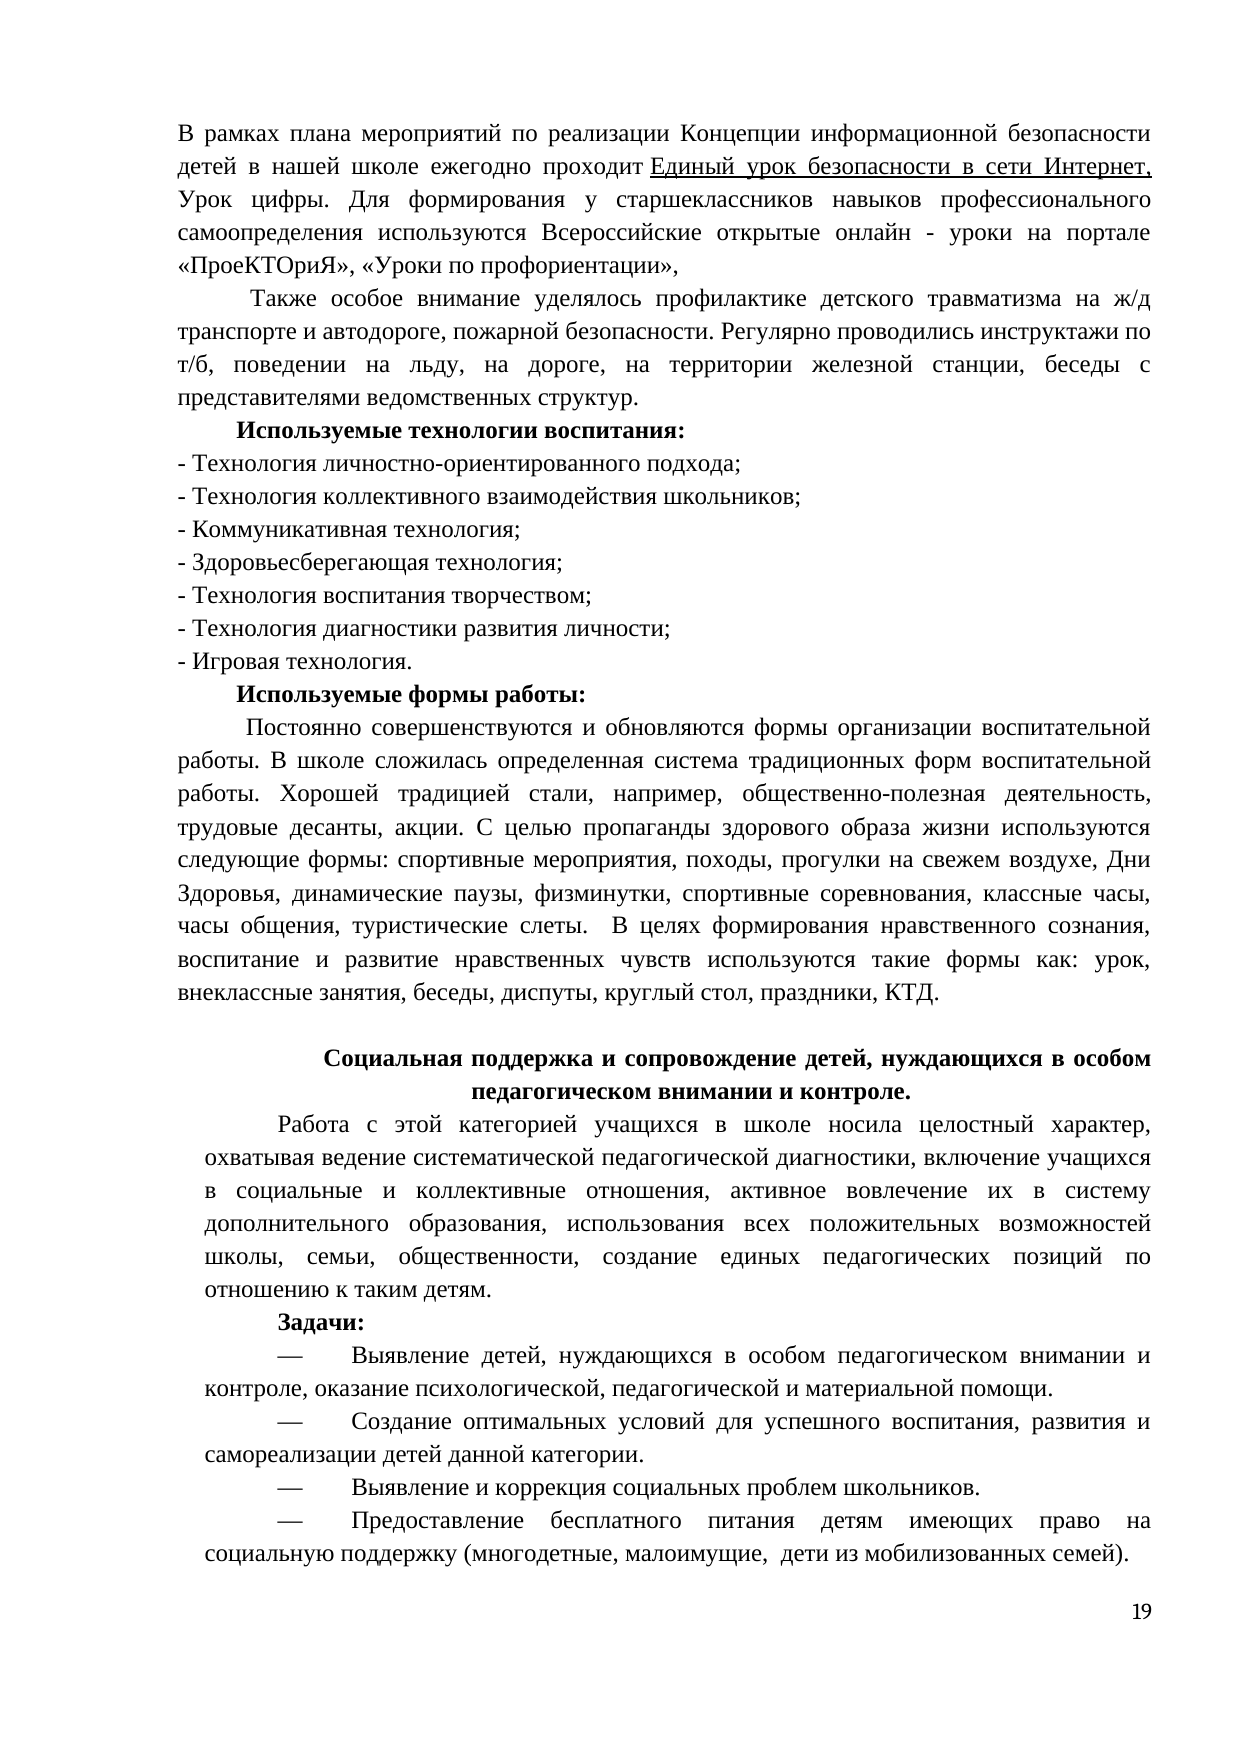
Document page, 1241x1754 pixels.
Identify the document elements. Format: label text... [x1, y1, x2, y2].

text - Игровая технология. [177, 646, 1152, 675]
list Предоставление бесплатного питания детям имеющих право на социальную поддержку (многодетные, малоимущие, дети из мобилизованных семей). [204, 1505, 1152, 1567]
list Выявление и коррекция социальных проблем школьников. [204, 1472, 1152, 1501]
text - Технология диагностики развития личности; [177, 613, 1152, 642]
text - Коммуникативная технология; [177, 514, 1152, 543]
text Социальная поддержка и сопровождение детей, нуждающихся в особом педагогическом внимании и контроле. [323, 1043, 1152, 1104]
text Постоянно совершенствуются и обновляются формы организации воспитательной работы. В школе сложилась определенная система традиционных форм воспитательной работы. Хорошей традицией стали, например, общественно-полезная деятельность, трудовые десанты, акции. С целью пропаганды здорового образа жизни используются следующие формы: спортивные мероприятия, походы, прогулки на свежем воздухе, Дни Здоровья, динамические паузы, физминутки, спортивные соревнования, классные часы, часы общения, туристические слеты. В целях формирования нравственного сознания, воспитание и развитие нравственных чувств используются такие формы как: урок, внеклассные занятия, беседы, диспуты, круглый стол, праздники, КТД. [177, 712, 1152, 1005]
list Выявление детей, нуждающихся в особом педагогическом внимании и контроле, оказание психологической, педагогической и материальной помощи. [204, 1340, 1152, 1402]
text Используемые формы работы: [177, 679, 1152, 708]
text - Технология воспитания творчеством; [177, 580, 1152, 609]
list Создание оптимальных условий для успешного воспитания, развития и самореализации детей данной категории. [204, 1406, 1152, 1468]
text Работа с этой категорией учащихся в школе носила целостный характер, охватывая ведение систематической педагогической диагностики, включение учащихся в социальные и коллективные отношения, активное вовлечение их в систему дополнительного образования, использования всех положительных возможностей школы, семьи, общественности, создание единых педагогических позиций по отношению к таким детям. [204, 1109, 1152, 1303]
text Задачи: [204, 1307, 1152, 1336]
text Также особое внимание уделялось профилактике детского травматизма на ж/д транспорте и автодороге, пожарной безопасности. Регулярно проводились инструктажи по т/б, поведении на льду, на дороге, на территории железной станции, беседы с представителями ведомственных структур. [177, 283, 1152, 411]
text - Технология коллективного взаимодействия школьников; [177, 481, 1152, 510]
text Используемые технологии воспитания: [177, 415, 1152, 444]
text - Технология личностно-ориентированного подхода; [177, 448, 1152, 477]
text В рамках плана мероприятий по реализации Концепции информационной безопасности детей в нашей школе ежегодно проходит Единый урок безопасности в сети Интернет, Урок цифры. Для формирования у старшеклассников навыков профессионального самоопределения используются Всероссийские открытые онлайн - уроки на портале «ПроеКТОриЯ», «Уроки по профориентации», [177, 147, 1152, 279]
text - Здоровьесберегающая технология; [177, 547, 1152, 576]
